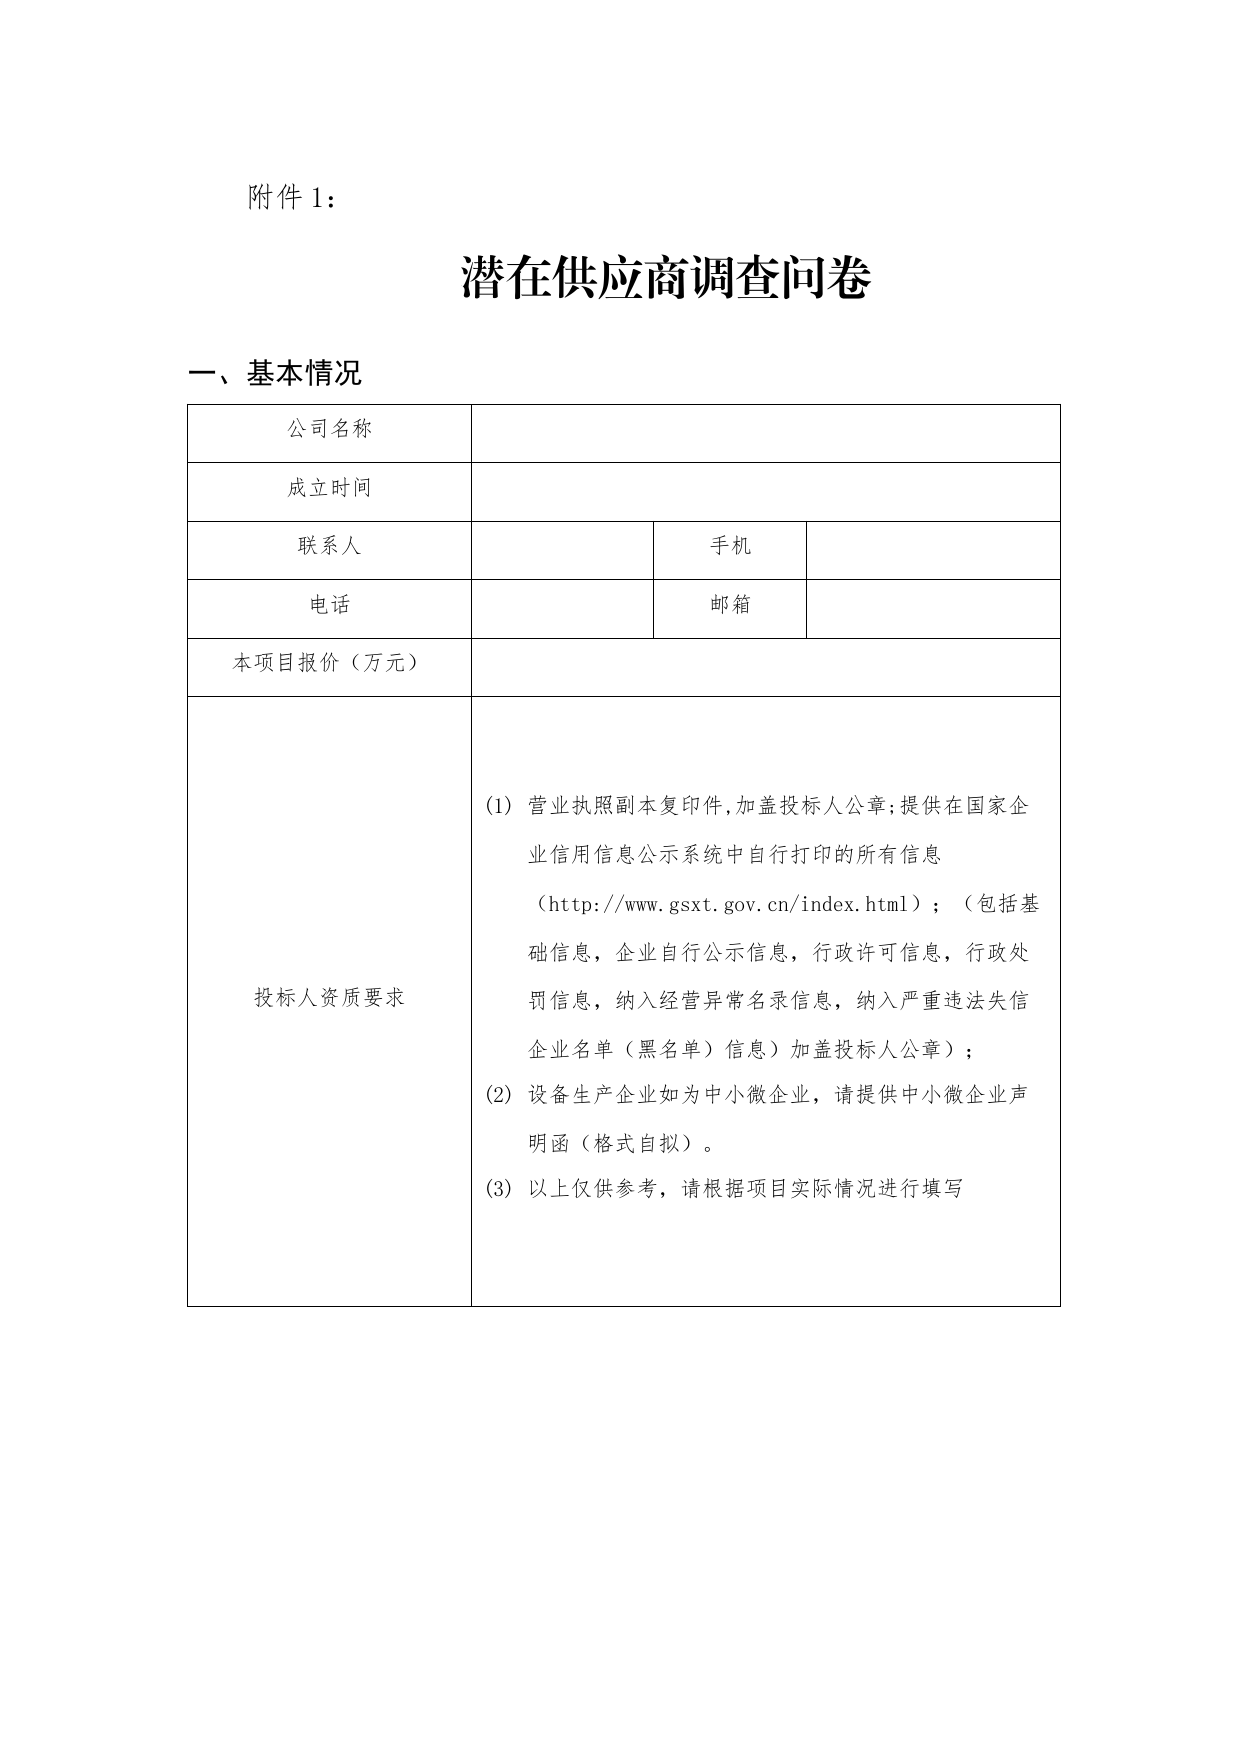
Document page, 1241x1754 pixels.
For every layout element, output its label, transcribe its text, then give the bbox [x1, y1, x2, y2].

table_cell [472, 639, 1060, 696]
table_cell [472, 463, 1060, 521]
table_cell [472, 522, 653, 579]
table_cell 联系人 [188, 522, 471, 579]
table_cell 投标人资质要求 [188, 697, 471, 1306]
table_header 公司名称 [188, 405, 471, 462]
table_cell 成立时间 [188, 463, 471, 521]
table_cell 营业执照副本复印件,加盖投标人公章;提供在国家企业信用信息公示系统中自行打印的所有信息（http://www.gsxt.gov.cn/index.html）；（包括基础信息，企业自行公示信息，行政许可信息，行政处罚信息，纳入经营异常名录信息，纳入严重违法失信企业名单（黑名单）信息）加盖投标人公章）； 设备生产企业如为中小微企业，请提供中小微企业声明函（格式自拟）。 以上仅供参考，请根据项目实际情况进行填写 [472, 697, 1060, 1306]
table_cell 电话 [188, 580, 471, 638]
table_cell [807, 580, 1060, 638]
text 附件1： [187, 162, 1053, 227]
text 潜在供应商调查问卷 [187, 243, 1053, 308]
text 一、基本情况 [187, 338, 1053, 403]
table_cell [807, 522, 1060, 579]
table_cell 邮箱 [654, 580, 806, 638]
table_cell [472, 580, 653, 638]
table_header [472, 405, 1060, 462]
table_cell 手机 [654, 522, 806, 579]
table_cell 本项目报价（万元） [188, 639, 471, 696]
